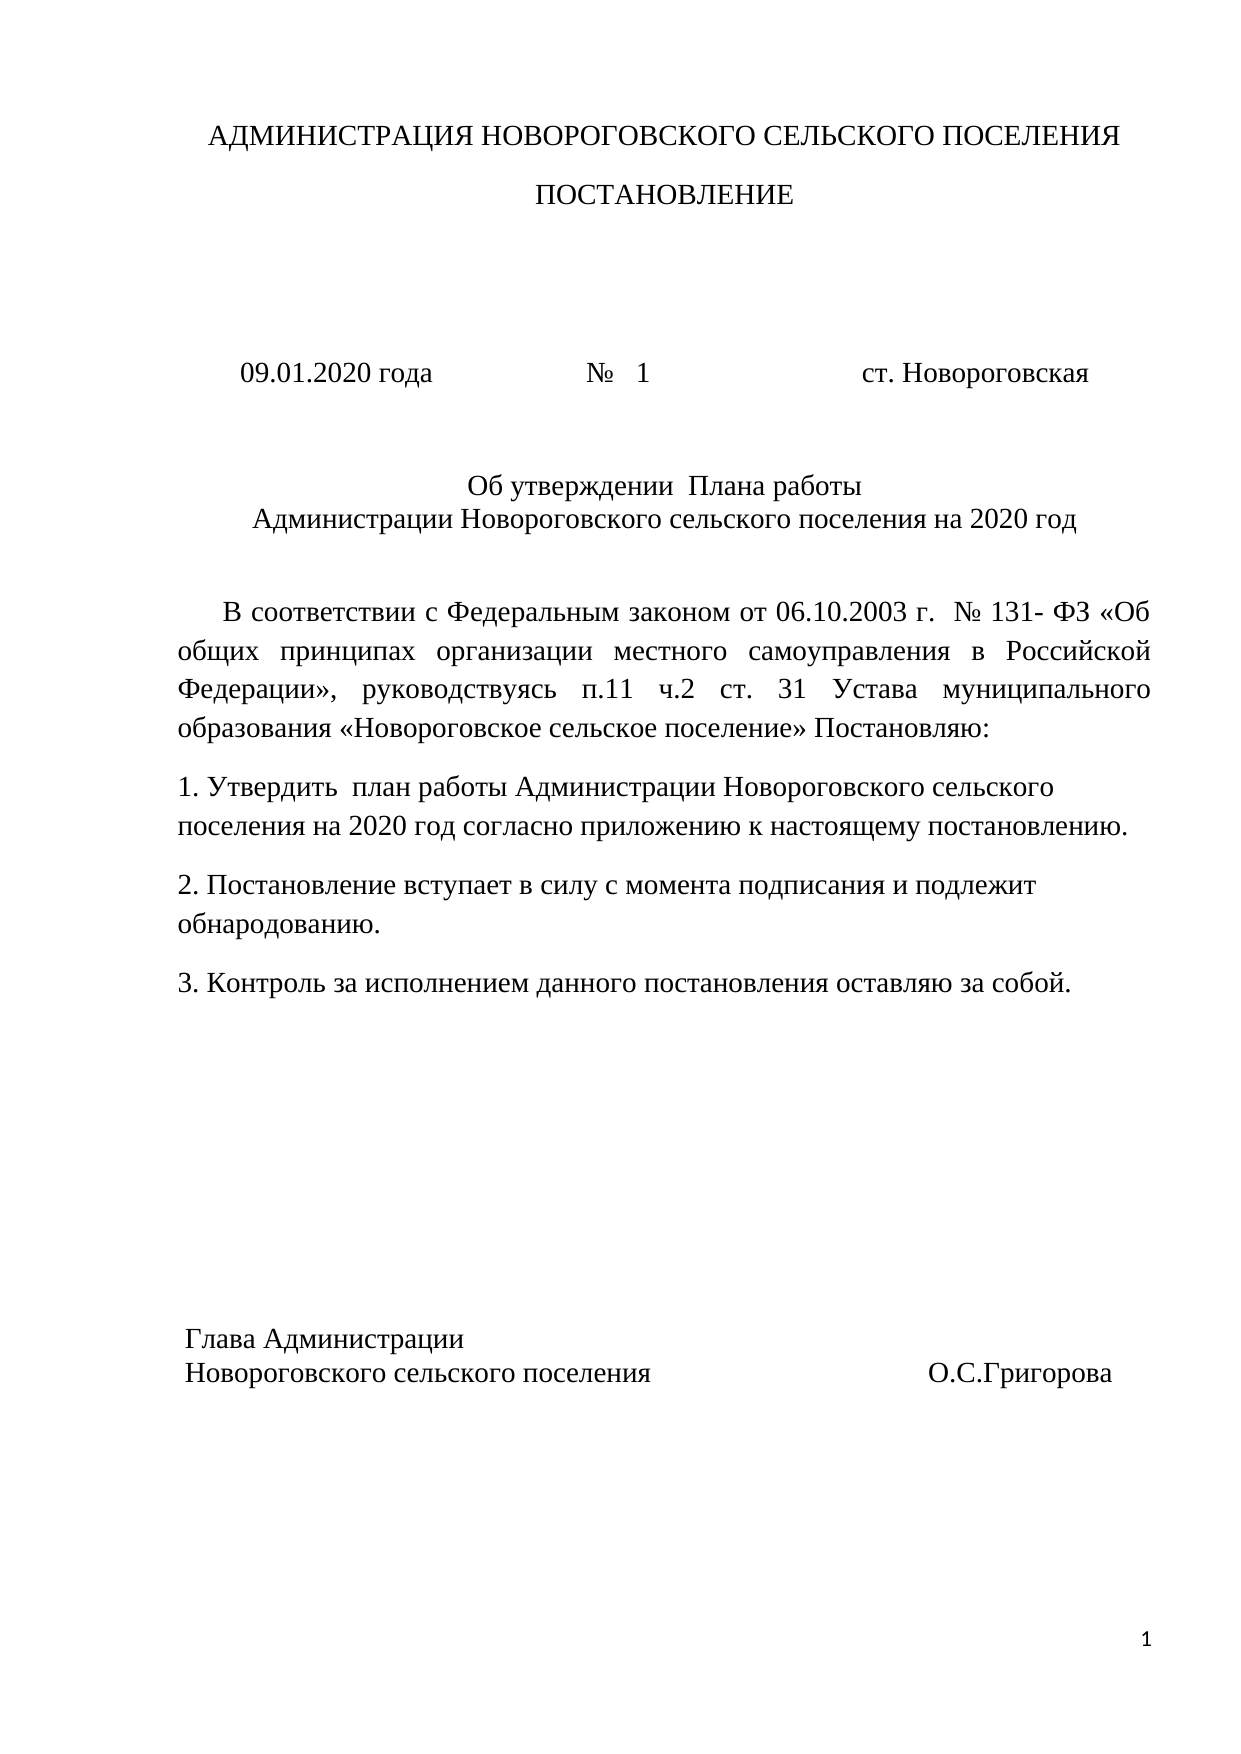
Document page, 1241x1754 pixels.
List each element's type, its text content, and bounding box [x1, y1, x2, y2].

text АДМИНИСТРАЦИЯ НОВОРОГОВСКОГО СЕЛЬСКОГО ПОСЕЛЕНИЯ [177, 118, 1152, 152]
text Администрации Новороговского сельского поселения на 2020 год [177, 502, 1152, 535]
text 3. Контроль за исполнением данного постановления оставляю за собой. [177, 965, 1152, 999]
text 09.01.2020 года № 1 ст. Новороговская [177, 356, 1152, 389]
text В соответствии с Федеральным законом от 06.10.2003 г. № 131- ФЗ «Об общих принципах организации местного самоуправления в Российской Федерации», руководствуясь п.11 ч.2 ст. 31 Устава муниципального образования «Новороговское сельское поселение» Постановляю: [177, 594, 1152, 744]
text Об утверждении Плана работы [177, 468, 1152, 502]
text 1. Утвердить план работы Администрации Новороговского сельского поселения на 2020 год согласно приложению к настоящему постановлению. [177, 769, 1152, 842]
text ПОСТАНОВЛЕНИЕ [177, 177, 1152, 211]
text 2. Постановление вступает в силу с момента подписания и подлежит обнародованию. [177, 867, 1152, 939]
text Новороговского сельского поселения О.С.Григорова [177, 1355, 1152, 1389]
text Глава Администрации [177, 1322, 1152, 1355]
